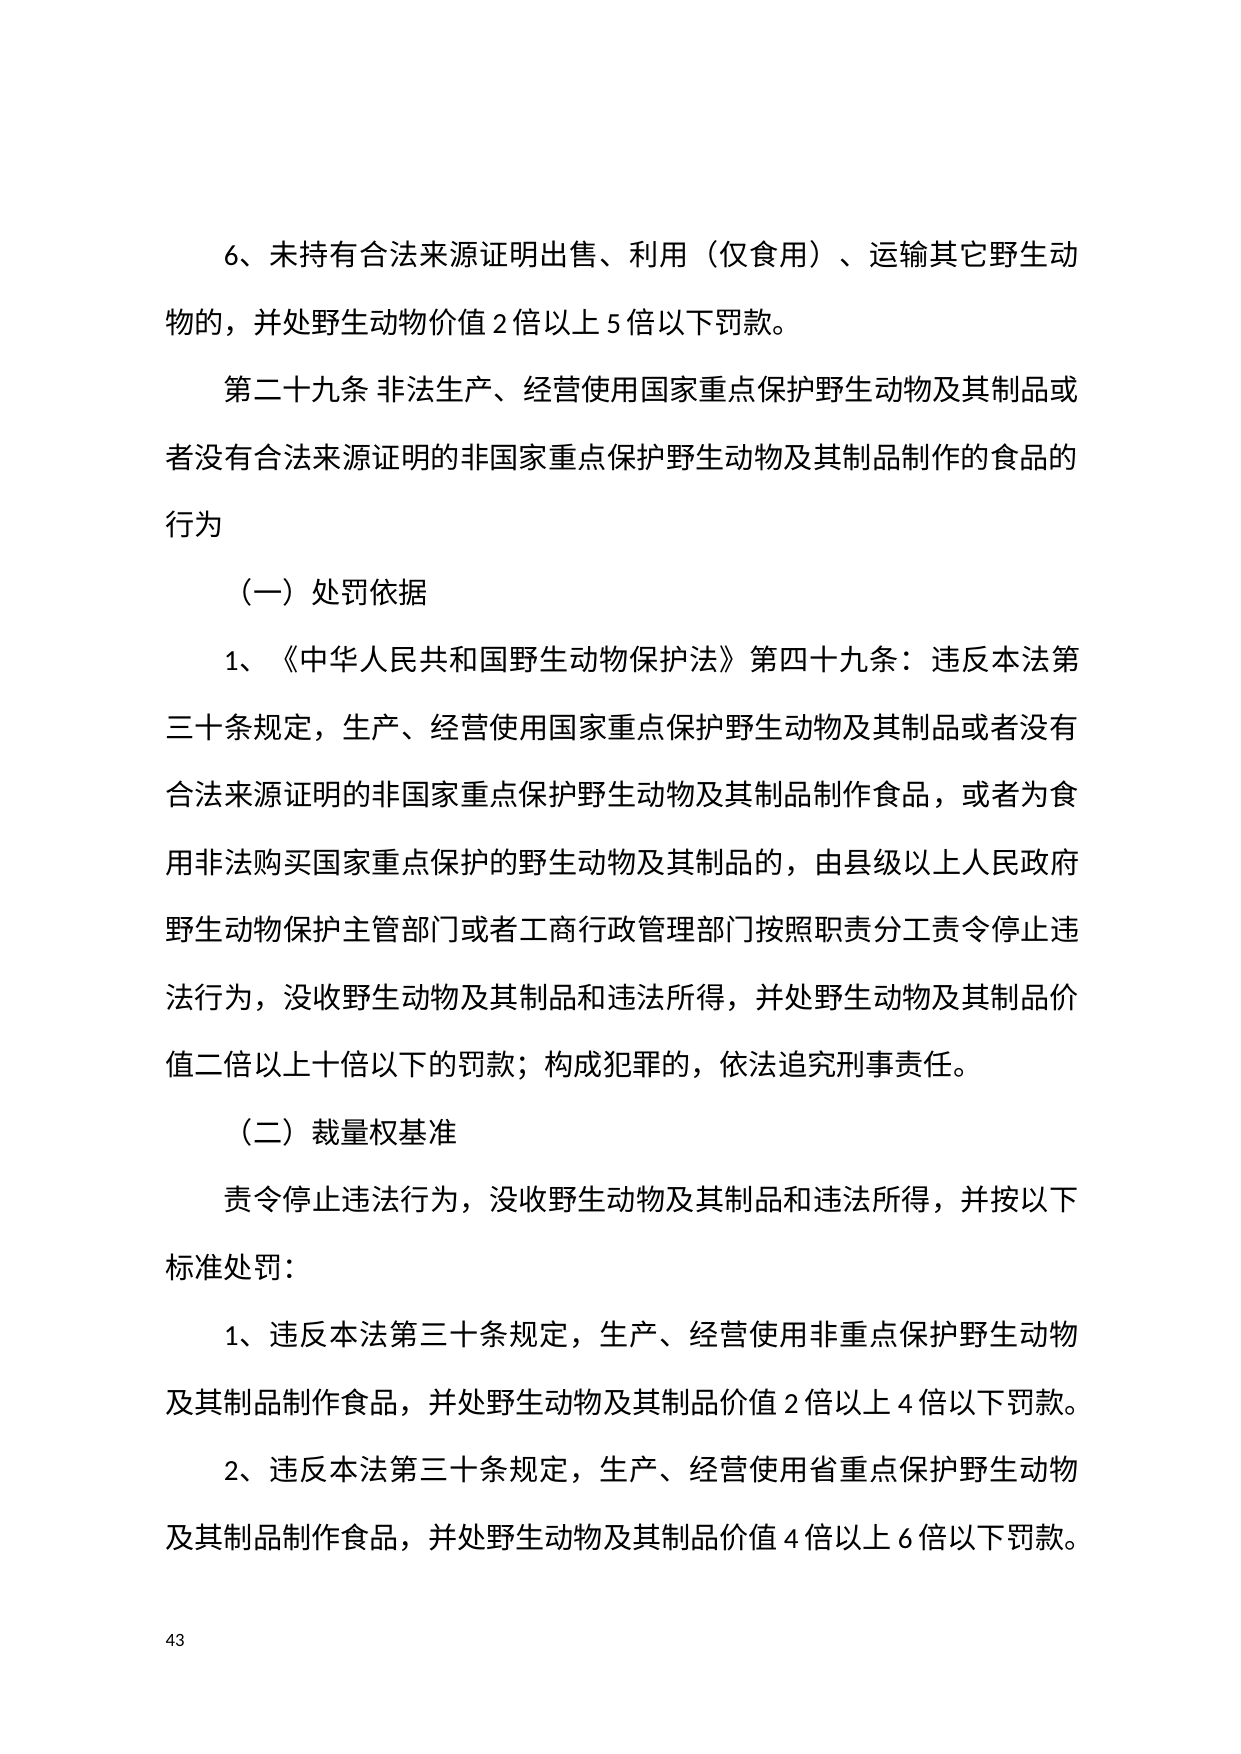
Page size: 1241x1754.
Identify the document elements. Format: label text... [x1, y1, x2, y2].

text 1、《中华人民共和国野生动物保护法》第四十九条：违反本法第三十条规定，生产、经营使用国家重点保护野生动物及其制品或者没有合法来源证明的非国家重点保护野生动物及其制品制作食品，或者为食用非法购买国家重点保护的野生动物及其制品的，由县级以上人民政府野生动物保护主管部门或者工商行政管理部门按照职责分工责令停止违法行为，没收野生动物及其制品和违法所得，并处野生动物及其制品价值二倍以上十倍以下的罚款；构成犯罪的，依法追究刑事责任。 [165, 624, 1081, 1097]
text 2、违反本法第三十条规定，生产、经营使用省重点保护野生动物及其制品制作食品，并处野生动物及其制品价值4倍以上6倍以下罚款。 [165, 1434, 1081, 1569]
text （二）裁量权基准 [165, 1097, 1081, 1164]
text 责令停止违法行为，没收野生动物及其制品和违法所得，并按以下标准处罚： [165, 1164, 1081, 1299]
text 第二十九条 非法生产、经营使用国家重点保护野生动物及其制品或者没有合法来源证明的非国家重点保护野生动物及其制品制作的食品的行为 [165, 354, 1081, 557]
text 6、未持有合法来源证明出售、利用（仅食用）、运输其它野生动物的，并处野生动物价值2倍以上5倍以下罚款。 [165, 219, 1081, 354]
text （一）处罚依据 [165, 557, 1081, 624]
text 1、违反本法第三十条规定，生产、经营使用非重点保护野生动物及其制品制作食品，并处野生动物及其制品价值2倍以上4倍以下罚款。 [165, 1299, 1081, 1434]
